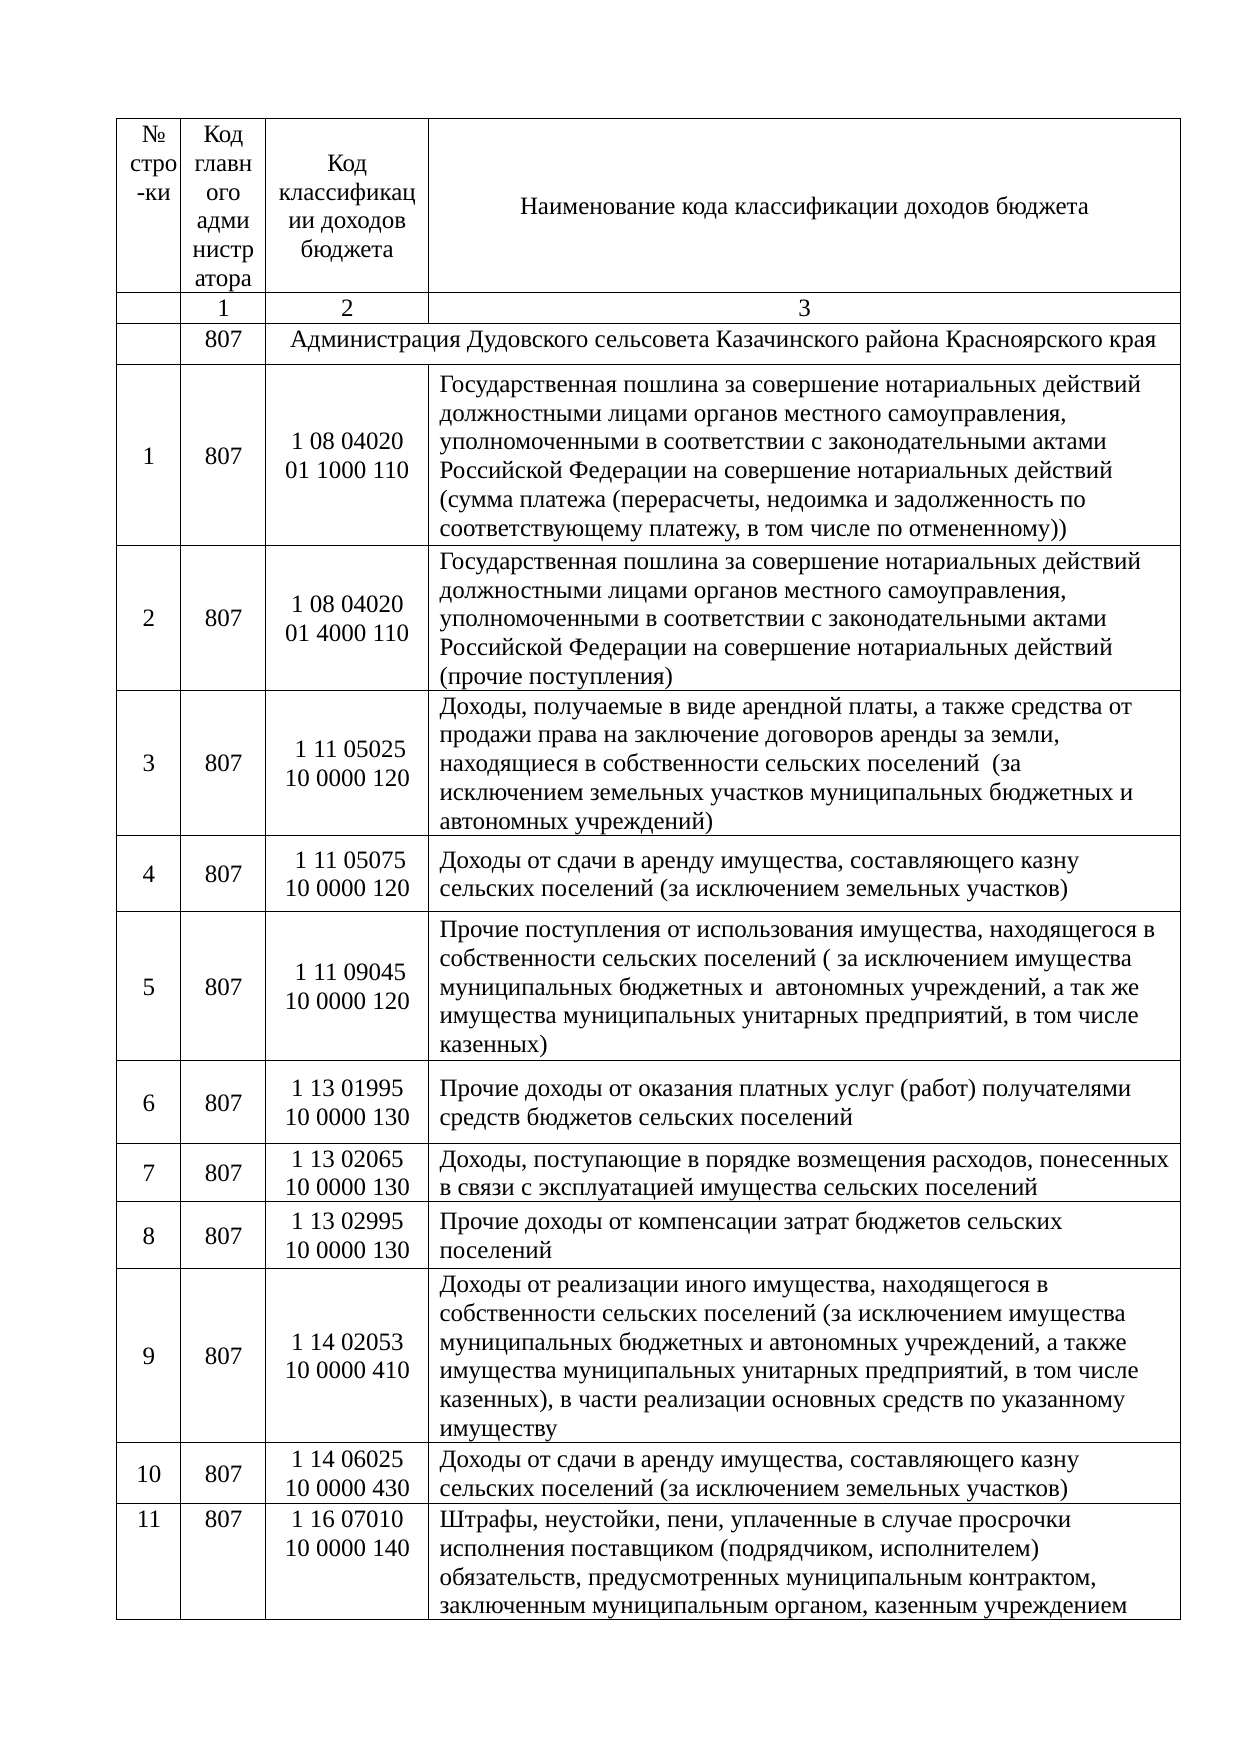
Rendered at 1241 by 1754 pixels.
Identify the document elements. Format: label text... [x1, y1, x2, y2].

table_cell 1 13 01995 10 0000 130 [266, 1061, 428, 1143]
table_cell 807 [181, 1144, 265, 1201]
table_cell 1 11 09045 10 0000 120 [266, 912, 428, 1060]
table_cell Прочие доходы от оказания платных услуг (работ) получателями средств бюджетов сельских поселений [429, 1061, 1180, 1143]
table_cell 807 [181, 836, 265, 911]
table_cell 807 [181, 1202, 265, 1268]
table_cell 807 [181, 324, 265, 364]
table_cell Доходы от сдачи в аренду имущества, составляющего казну сельских поселений (за исключением земельных участков) [429, 836, 1180, 911]
table_cell 1 13 02995 10 0000 130 [266, 1202, 428, 1268]
table_cell Прочие поступления от использования имущества, находящегося в собственности сельских поселений ( за исключением имущества муниципальных бюджетных и автономных учреждений, а так же имущества муниципальных унитарных предприятий, в том числе казенных) [429, 912, 1180, 1060]
table_cell 807 [181, 1504, 265, 1619]
table_cell 1 11 05075 10 0000 120 [266, 836, 428, 911]
table_cell 11 [117, 1504, 180, 1619]
table_cell Администрация Дудовского сельсовета Казачинского района Красноярского края [266, 324, 1180, 364]
table_cell Прочие доходы от компенсации затрат бюджетов сельских поселений [429, 1202, 1180, 1268]
table_cell 6 [117, 1061, 180, 1143]
table_cell 1 13 02065 10 0000 130 [266, 1144, 428, 1201]
table_cell № стро-ки [117, 119, 180, 292]
table_cell 7 [117, 1144, 180, 1201]
table_cell 807 [181, 912, 265, 1060]
table_cell 807 [181, 1269, 265, 1442]
table_cell [117, 324, 180, 364]
table_cell 1 14 06025 10 0000 430 [266, 1443, 428, 1503]
table_cell 1 [117, 365, 180, 545]
table_cell 807 [181, 1061, 265, 1143]
table_cell Код главного администратора [181, 119, 265, 292]
table_cell 1 [181, 293, 265, 323]
table_cell Доходы, получаемые в виде арендной платы, а также средства от продажи права на заключение договоров аренды за земли, находящиеся в собственности сельских поселений (за исключением земельных участков муниципальных бюджетных и автономных учреждений) [429, 691, 1180, 834]
table_cell 2 [266, 293, 428, 323]
table_cell [117, 293, 180, 323]
table_cell Доходы от сдачи в аренду имущества, составляющего казну сельских поселений (за исключением земельных участков) [429, 1443, 1180, 1503]
table_cell 3 [429, 293, 1180, 323]
table_cell 2 [117, 546, 180, 690]
table_cell 807 [181, 365, 265, 545]
table_cell 8 [117, 1202, 180, 1268]
table_cell Код классификации доходов бюджета [266, 119, 428, 292]
table_cell Доходы, поступающие в порядке возмещения расходов, понесенных в связи с эксплуатацией имущества сельских поселений [429, 1144, 1180, 1201]
table_cell Государственная пошлина за совершение нотариальных действий должностными лицами органов местного самоуправления, уполномоченными в соответствии с законодательными актами Российской Федерации на совершение нотариальных действий (сумма платежа (перерасчеты, недоимка и задолженность по соответствующему платежу, в том числе по отмененному)) [429, 365, 1180, 545]
table_cell 807 [181, 691, 265, 834]
table_cell 3 [117, 691, 180, 834]
table_cell 5 [117, 912, 180, 1060]
table_cell 1 08 04020 01 1000 110 [266, 365, 428, 545]
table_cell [266, 1504, 428, 1619]
table_cell 1 08 04020 01 4000 110 [266, 546, 428, 690]
table_cell Наименование кода классификации доходов бюджета [429, 119, 1180, 292]
table_cell 4 [117, 836, 180, 911]
table_cell 1 14 02053 10 0000 410 [266, 1269, 428, 1442]
table_cell Доходы от реализации иного имущества, находящегося в собственности сельских поселений (за исключением имущества муниципальных бюджетных и автономных учреждений, а также имущества муниципальных унитарных предприятий, в том числе казенных), в части реализации основных средств по указанному имуществу [429, 1269, 1180, 1442]
table_cell 807 [181, 1443, 265, 1503]
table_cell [429, 1504, 1180, 1619]
table_cell 9 [117, 1269, 180, 1442]
table_cell 807 [181, 546, 265, 690]
table_cell 10 [117, 1443, 180, 1503]
table_cell Государственная пошлина за совершение нотариальных действий должностными лицами органов местного самоуправления, уполномоченными в соответствии с законодательными актами Российской Федерации на совершение нотариальных действий (прочие поступления) [429, 546, 1180, 690]
table_cell 1 11 05025 10 0000 120 [266, 691, 428, 834]
